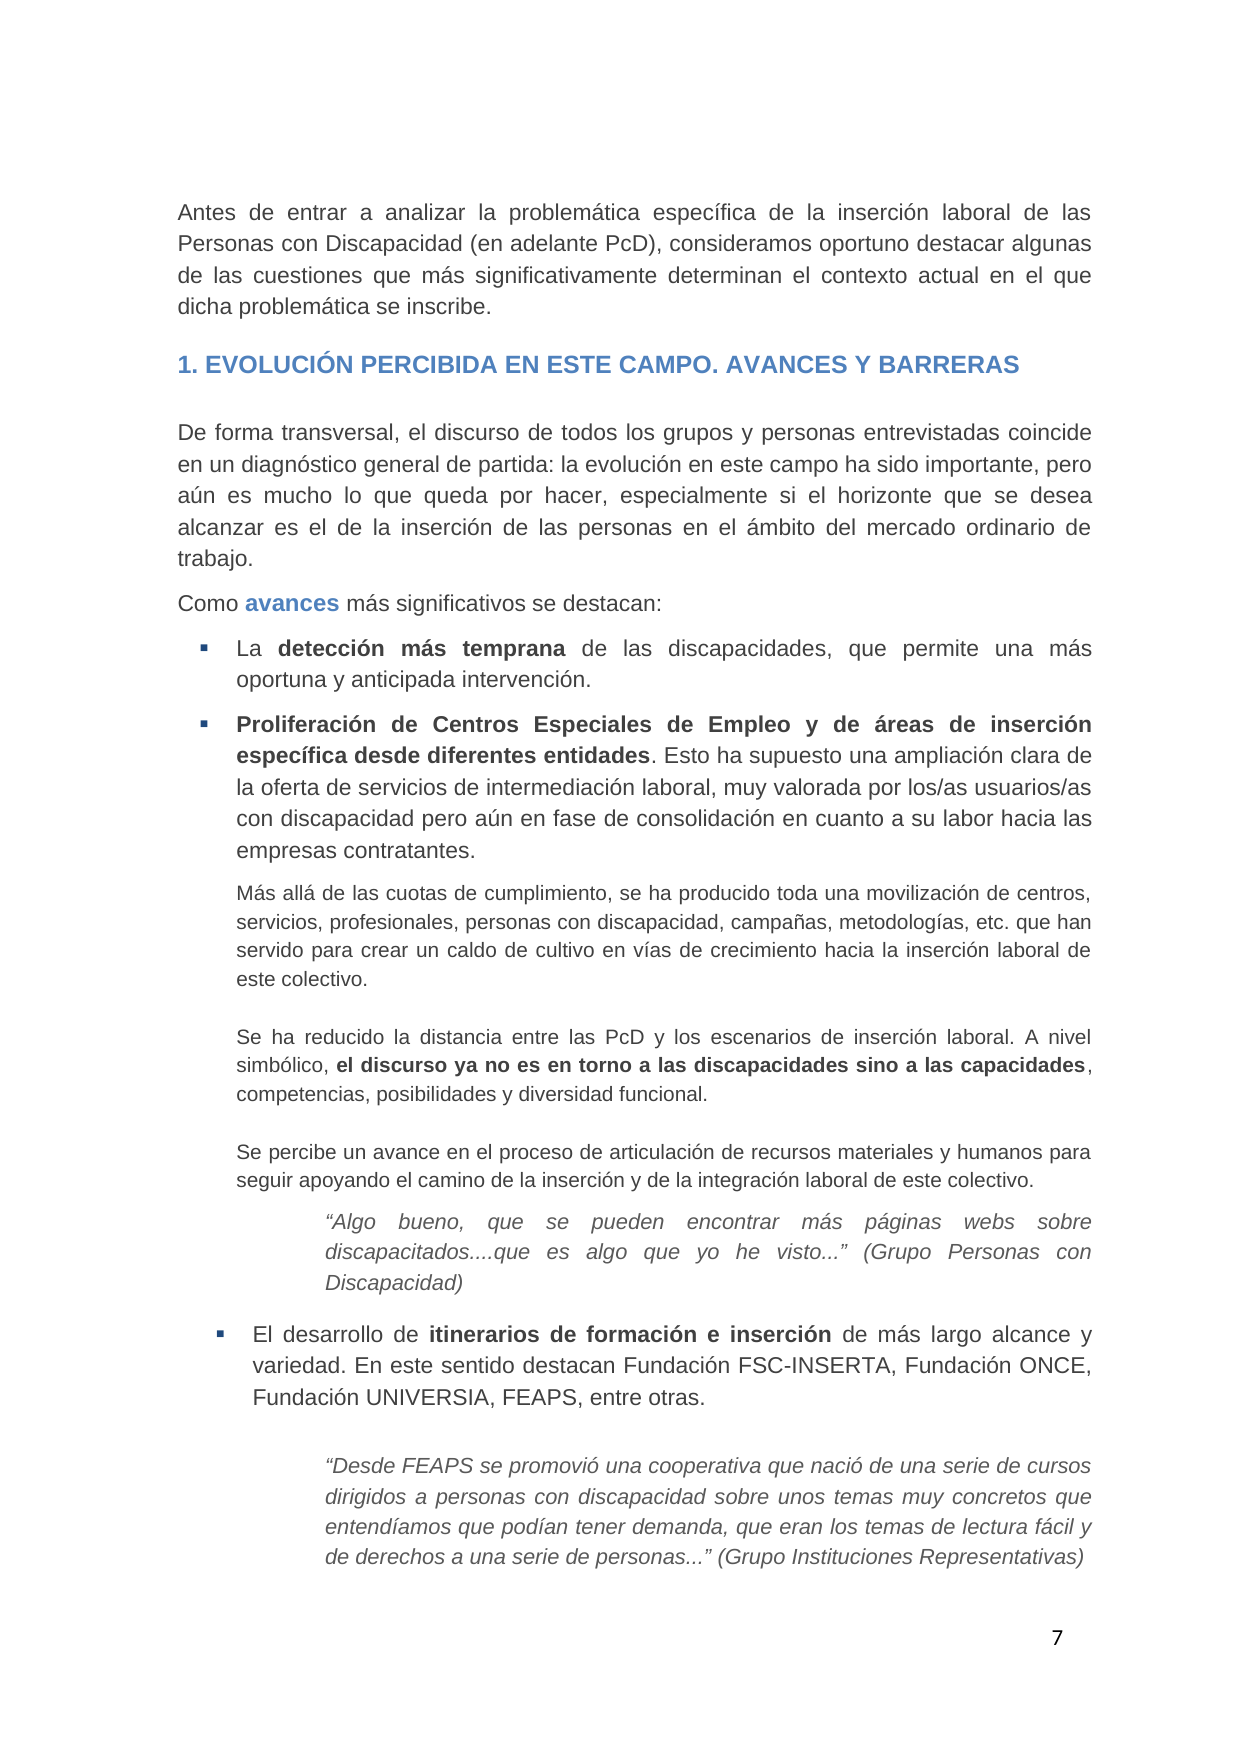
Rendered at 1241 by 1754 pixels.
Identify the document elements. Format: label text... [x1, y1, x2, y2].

subtitle 1. EVOLUCIÓN PERCIBIDA EN ESTE CAMPO. AVANCES Y BARRERAS [177, 350, 1063, 379]
list Se ha reducido la distancia entre las PcD y los escenarios de inserción laboral. A nivel simbólico, el discurso ya no es en torno a las discapacidades sino a las capacidades, competencias, posibilidades y diversidad funcional. [236, 1024, 1093, 1106]
list La detección más temprana de las discapacidades, que permite una más oportuna y anticipada intervención. [199, 635, 1093, 693]
text Antes de entrar a analizar la problemática específica de la inserción laboral de las Personas con Discapacidad (en adelante PcD), consideramos oportuno destacar algunas de las cuestiones que más significativamente determinan el contexto actual en el que dicha problemática se inscribe. [177, 199, 1093, 320]
list “Algo bueno, que se pueden encontrar más páginas webs sobre discapacitados....que es algo que yo he visto...” (Grupo Personas con Discapacidad) [325, 1209, 1093, 1295]
list Más allá de las cuotas de cumplimiento, se ha producido toda una movilización de centros, servicios, profesionales, personas con discapacidad, campañas, metodologías, etc. que han servido para crear un caldo de cultivo en vías de crecimiento hacia la inserción laboral de este colectivo. [236, 881, 1093, 991]
text “Desde FEAPS se promovió una cooperativa que nació de una serie de cursos dirigidos a personas con discapacidad sobre unos temas muy concretos que entendíamos que podían tener demanda, que eran los temas de lectura fácil y de derechos a una serie de personas...” (Grupo Instituciones Representativas) [325, 1453, 1093, 1569]
list Proliferación de Centros Especiales de Empleo y de áreas de inserción específica desde diferentes entidades. Esto ha supuesto una ampliación clara de la oferta de servicios de intermediación laboral, muy valorada por los/as usuarios/as con discapacidad pero aún en fase de consolidación en cuanto a su labor hacia las empresas contratantes. [199, 711, 1093, 863]
text De forma transversal, el discurso de todos los grupos y personas entrevistadas coincide en un diagnóstico general de partida: la evolución en este campo ha sido importante, pero aún es mucho lo que queda por hacer, especialmente si el horizonte que se desea alcanzar es el de la inserción de las personas en el ámbito del mercado ordinario de trabajo. [177, 419, 1093, 572]
list Se percibe un avance en el proceso de articulación de recursos materiales y humanos para seguir apoyando el camino de la inserción y de la integración laboral de este colectivo. [236, 1139, 1093, 1192]
text Como avances más significativos se destacan: [177, 589, 1063, 617]
list El desarrollo de itinerarios de formación e inserción de más largo alcance y variedad. En este sentido destacan Fundación FSC-INSERTA, Fundación ONCE, Fundación UNIVERSIA, FEAPS, entre otras. [215, 1321, 1093, 1410]
